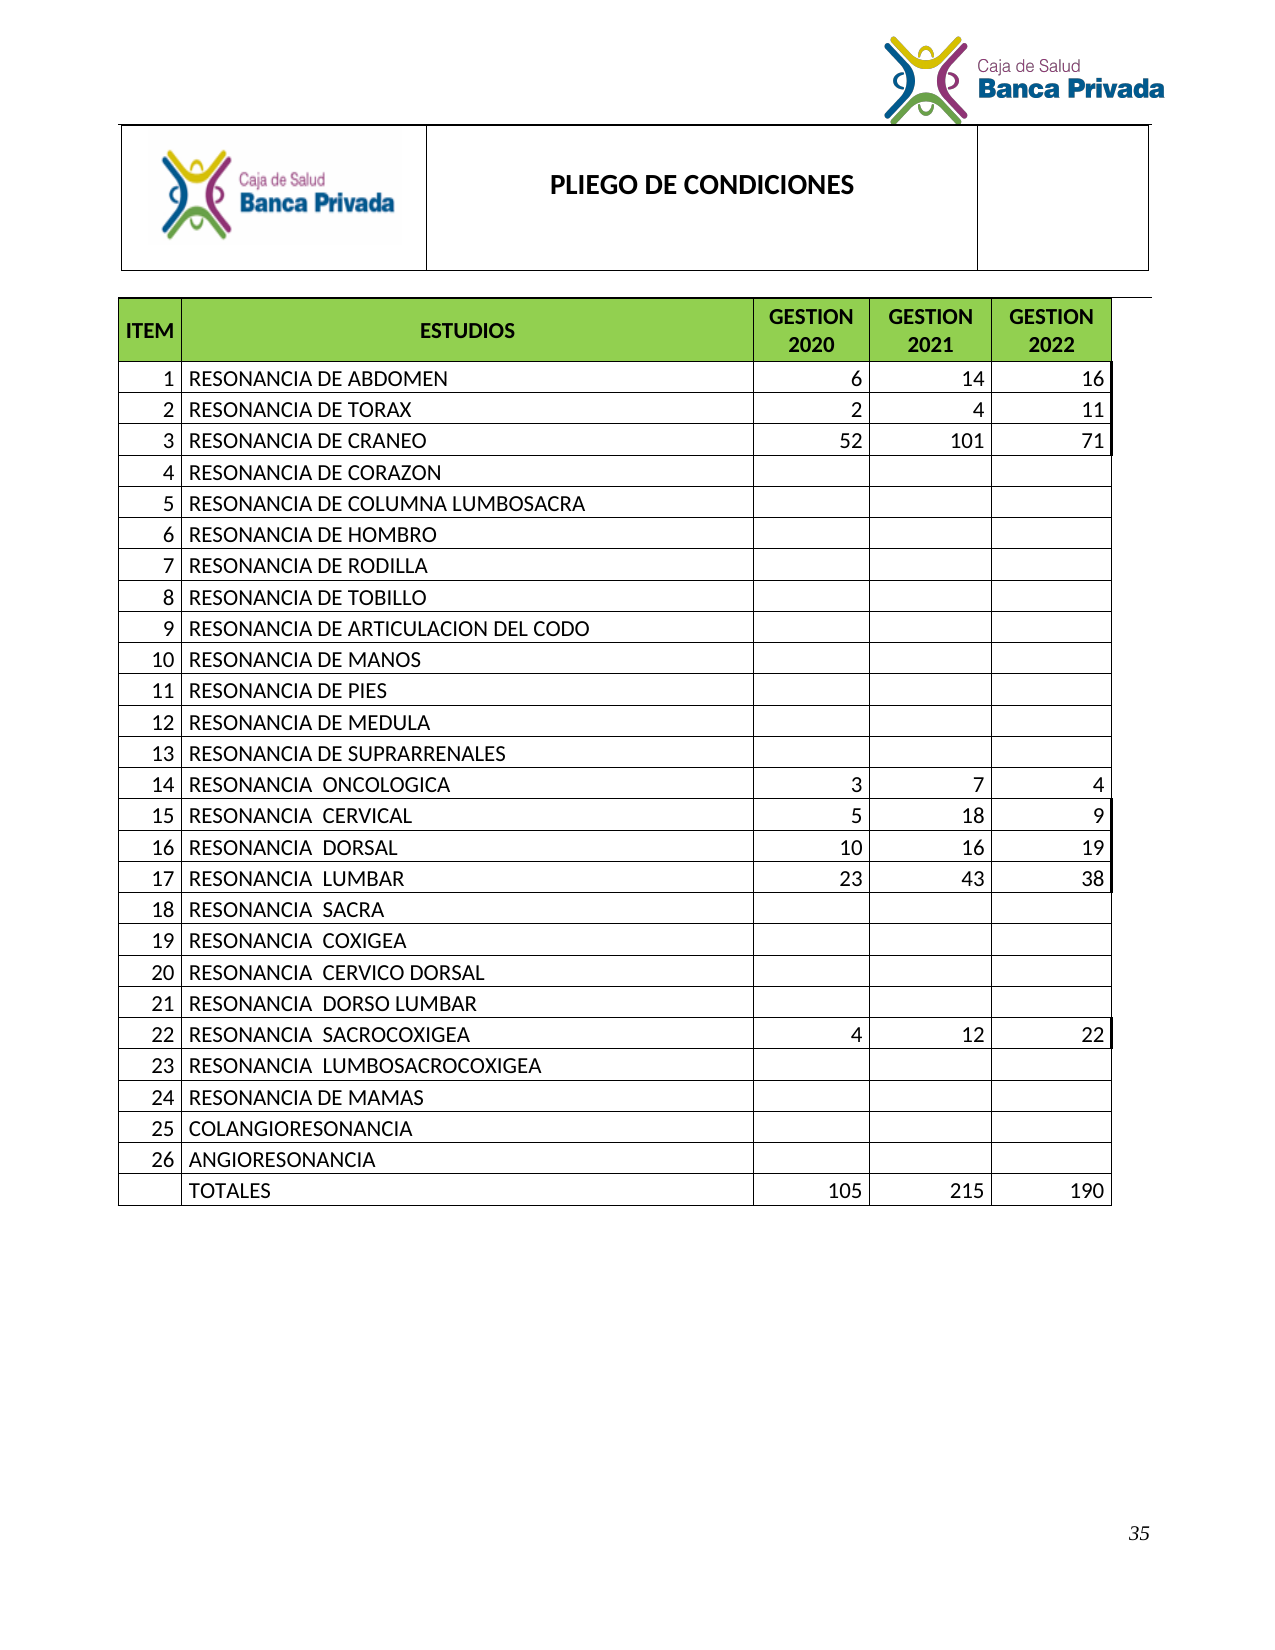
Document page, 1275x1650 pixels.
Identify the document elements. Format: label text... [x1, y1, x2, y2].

table_cell 3 [119, 424, 181, 454]
table_cell RESONANCIA DE CORAZON [182, 456, 753, 486]
table_cell [870, 612, 991, 642]
table_cell [992, 987, 1111, 1017]
table_cell 17 [119, 862, 181, 892]
table_cell [870, 987, 991, 1017]
table_cell [754, 1112, 869, 1142]
table_cell 38 [992, 862, 1110, 892]
table_cell 22 [119, 1018, 181, 1048]
table_cell [992, 643, 1111, 673]
table_cell [992, 893, 1111, 923]
table_cell RESONANCIA DE HOMBRO [182, 518, 753, 548]
table_cell [870, 893, 991, 923]
table_cell RESONANCIA SACROCOXIGEA [182, 1018, 753, 1048]
table_cell [754, 1143, 869, 1173]
table_cell [992, 737, 1111, 767]
table_cell 3 [754, 768, 869, 798]
table_cell [754, 737, 869, 767]
table_cell ANGIORESONANCIA [182, 1143, 753, 1173]
table_cell [870, 924, 991, 954]
table_cell RESONANCIA DE COLUMNA LUMBOSACRA [182, 487, 753, 517]
table_cell [992, 518, 1111, 548]
table_cell 4 [870, 393, 991, 423]
table_cell COLANGIORESONANCIA [182, 1112, 753, 1142]
table_cell [754, 1081, 869, 1111]
table_cell 1 [119, 362, 181, 392]
table_cell [119, 1174, 181, 1204]
table_cell 215 [870, 1174, 991, 1204]
table_cell [870, 643, 991, 673]
table_cell [870, 581, 991, 611]
table_cell 20 [119, 956, 181, 986]
table_cell GESTION 2020 [754, 299, 869, 361]
table_cell RESONANCIA CERVICAL [182, 799, 753, 829]
table_cell 71 [992, 424, 1110, 454]
table_cell [870, 737, 991, 767]
table_cell [754, 549, 869, 579]
table_cell RESONANCIA LUMBOSACROCOXIGEA [182, 1049, 753, 1079]
table_cell [992, 1081, 1111, 1111]
table_cell 6 [119, 518, 181, 548]
table_cell 23 [754, 862, 869, 892]
table_cell [992, 456, 1111, 486]
table_cell TOTALES [182, 1174, 753, 1204]
table_cell [870, 1081, 991, 1111]
table_cell [754, 956, 869, 986]
table_cell 4 [754, 1018, 869, 1048]
table_cell 26 [119, 1143, 181, 1173]
table_cell 105 [754, 1174, 869, 1204]
table_cell [870, 706, 991, 736]
table_cell 2 [119, 393, 181, 423]
table_cell RESONANCIA DE MANOS [182, 643, 753, 673]
table_cell RESONANCIA SACRA [182, 893, 753, 923]
table_cell [754, 924, 869, 954]
table_cell 12 [870, 1018, 991, 1048]
table_cell RESONANCIA DE CRANEO [182, 424, 753, 454]
table_cell [754, 487, 869, 517]
table_cell RESONANCIA DE MEDULA [182, 706, 753, 736]
table_cell [754, 706, 869, 736]
table_cell [754, 893, 869, 923]
table_cell 18 [870, 799, 991, 829]
table_cell ITEM [119, 299, 181, 361]
table_cell 2 [754, 393, 869, 423]
table_cell 25 [119, 1112, 181, 1142]
table_cell 19 [992, 831, 1110, 861]
table_cell [992, 1143, 1111, 1173]
table_cell RESONANCIA DE ABDOMEN [182, 362, 753, 392]
table_cell 5 [754, 799, 869, 829]
table_cell RESONANCIA DORSO LUMBAR [182, 987, 753, 1017]
table_cell ESTUDIOS [182, 299, 753, 361]
table_cell 19 [119, 924, 181, 954]
table_cell 8 [119, 581, 181, 611]
table_cell RESONANCIA DE TOBILLO [182, 581, 753, 611]
table_cell 190 [992, 1174, 1111, 1204]
table_cell [992, 1112, 1111, 1142]
table_cell GESTION 2021 [870, 299, 991, 361]
table_cell RESONANCIA DE MAMAS [182, 1081, 753, 1111]
table_cell 5 [119, 487, 181, 517]
table_cell 16 [119, 831, 181, 861]
table_cell [992, 674, 1111, 704]
table_cell [992, 487, 1111, 517]
picture [978, 126, 1148, 135]
table_cell RESONANCIA ONCOLOGICA [182, 768, 753, 798]
table_cell 101 [870, 424, 991, 454]
table_cell [870, 1112, 991, 1142]
table_cell [870, 1143, 991, 1173]
table_cell [992, 549, 1111, 579]
picture [147, 126, 403, 245]
table_cell [754, 581, 869, 611]
table_cell [992, 706, 1111, 736]
table_cell [754, 674, 869, 704]
table_cell 7 [119, 549, 181, 579]
table_cell RESONANCIA LUMBAR [182, 862, 753, 892]
table_cell 14 [119, 768, 181, 798]
table_cell [870, 487, 991, 517]
table_cell RESONANCIA DE RODILLA [182, 549, 753, 579]
picture [873, 126, 977, 135]
table_cell RESONANCIA DORSAL [182, 831, 753, 861]
table_cell [754, 518, 869, 548]
table_cell 12 [119, 706, 181, 736]
table_cell [870, 956, 991, 986]
table_cell [754, 456, 869, 486]
table_cell RESONANCIA DE ARTICULACION DEL CODO [182, 612, 753, 642]
table_cell [992, 581, 1111, 611]
table_cell 11 [992, 393, 1110, 423]
table_cell 11 [119, 674, 181, 704]
table_cell 21 [119, 987, 181, 1017]
table_cell RESONANCIA CERVICO DORSAL [182, 956, 753, 986]
table_cell 16 [992, 362, 1110, 392]
table_cell RESONANCIA COXIGEA [182, 924, 753, 954]
picture [873, 28, 1177, 135]
table_cell [870, 674, 991, 704]
table_cell 4 [119, 456, 181, 486]
table_cell 9 [992, 799, 1110, 829]
table_cell 13 [119, 737, 181, 767]
table_cell 14 [870, 362, 991, 392]
table_cell [992, 956, 1111, 986]
table_cell [754, 987, 869, 1017]
table_cell 6 [754, 362, 869, 392]
table_cell [754, 643, 869, 673]
table_cell 23 [119, 1049, 181, 1079]
table_cell 18 [119, 893, 181, 923]
table_cell 10 [754, 831, 869, 861]
table_cell 24 [119, 1081, 181, 1111]
table_cell [992, 612, 1111, 642]
table_cell [870, 549, 991, 579]
table_cell 43 [870, 862, 991, 892]
table_cell RESONANCIA DE PIES [182, 674, 753, 704]
table_cell [754, 1049, 869, 1079]
table_cell 10 [119, 643, 181, 673]
table_cell RESONANCIA DE TORAX [182, 393, 753, 423]
table_cell 16 [870, 831, 991, 861]
table_cell [870, 518, 991, 548]
table_cell 15 [119, 799, 181, 829]
table_cell GESTION 2022 [992, 299, 1111, 361]
table_cell [754, 612, 869, 642]
table_cell 7 [870, 768, 991, 798]
table_cell [992, 1049, 1111, 1079]
table_cell [870, 456, 991, 486]
table_cell [870, 1049, 991, 1079]
table_cell 22 [992, 1018, 1110, 1048]
table_cell 4 [992, 768, 1111, 798]
table_cell [992, 924, 1111, 954]
table_cell RESONANCIA DE SUPRARRENALES [182, 737, 753, 767]
table_cell 9 [119, 612, 181, 642]
table_cell 52 [754, 424, 869, 454]
